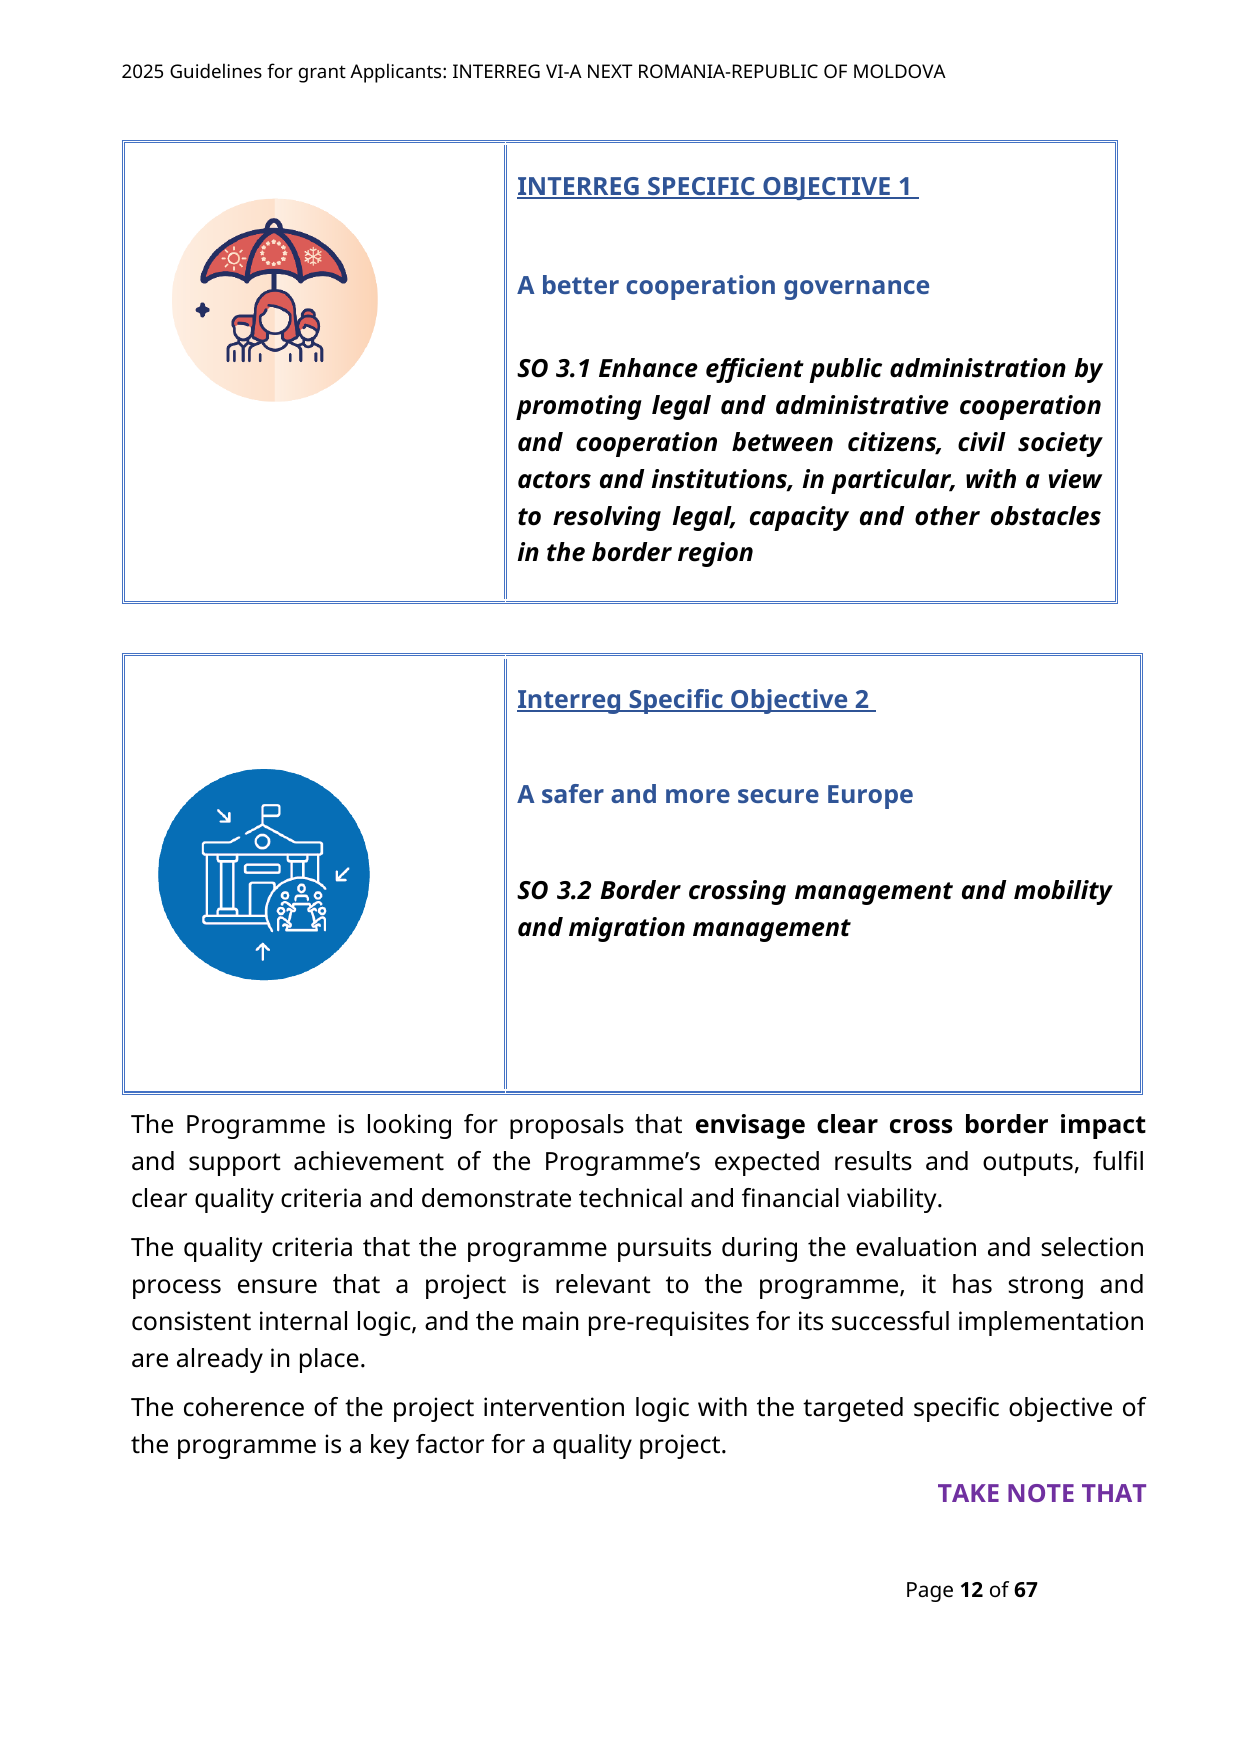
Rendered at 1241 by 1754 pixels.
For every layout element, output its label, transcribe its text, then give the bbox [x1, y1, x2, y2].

text The quality criteria that the programme pursuits during the evaluation and selection process ensure that a project is relevant to the programme, it has strong and consistent internal logic, and the main pre-requisites for its successful implementation are already in place. [131, 1230, 1147, 1374]
text The Programme is looking for proposals that envisage clear cross border impact and support achievement of the Programme’s expected results and outputs, fulfil clear quality criteria and demonstrate technical and financial viability. [131, 1107, 1147, 1215]
text TAKE NOTE THAT [131, 1476, 1147, 1509]
picture [134, 143, 408, 434]
table_header Interreg Specific Objective 2 A safer and more secure Europe SO 3.2 Border crossing management and mobility and migration management [506, 656, 1140, 1091]
table_header [123, 654, 506, 1091]
text The coherence of the project intervention logic with the targeted specific objective of the programme is a key factor for a quality project. [131, 1389, 1147, 1460]
picture [156, 767, 371, 982]
table_header [123, 141, 506, 601]
table_header INTERREG SPECIFIC OBJECTIVE 1 A better cooperation governance SO 3.1 Enhance efficient public administration by promoting legal and administrative cooperation and cooperation between citizens, civil society actors and institutions, in particular, with a view to resolving legal, capacity and other obstacles in the border region [506, 143, 1115, 601]
